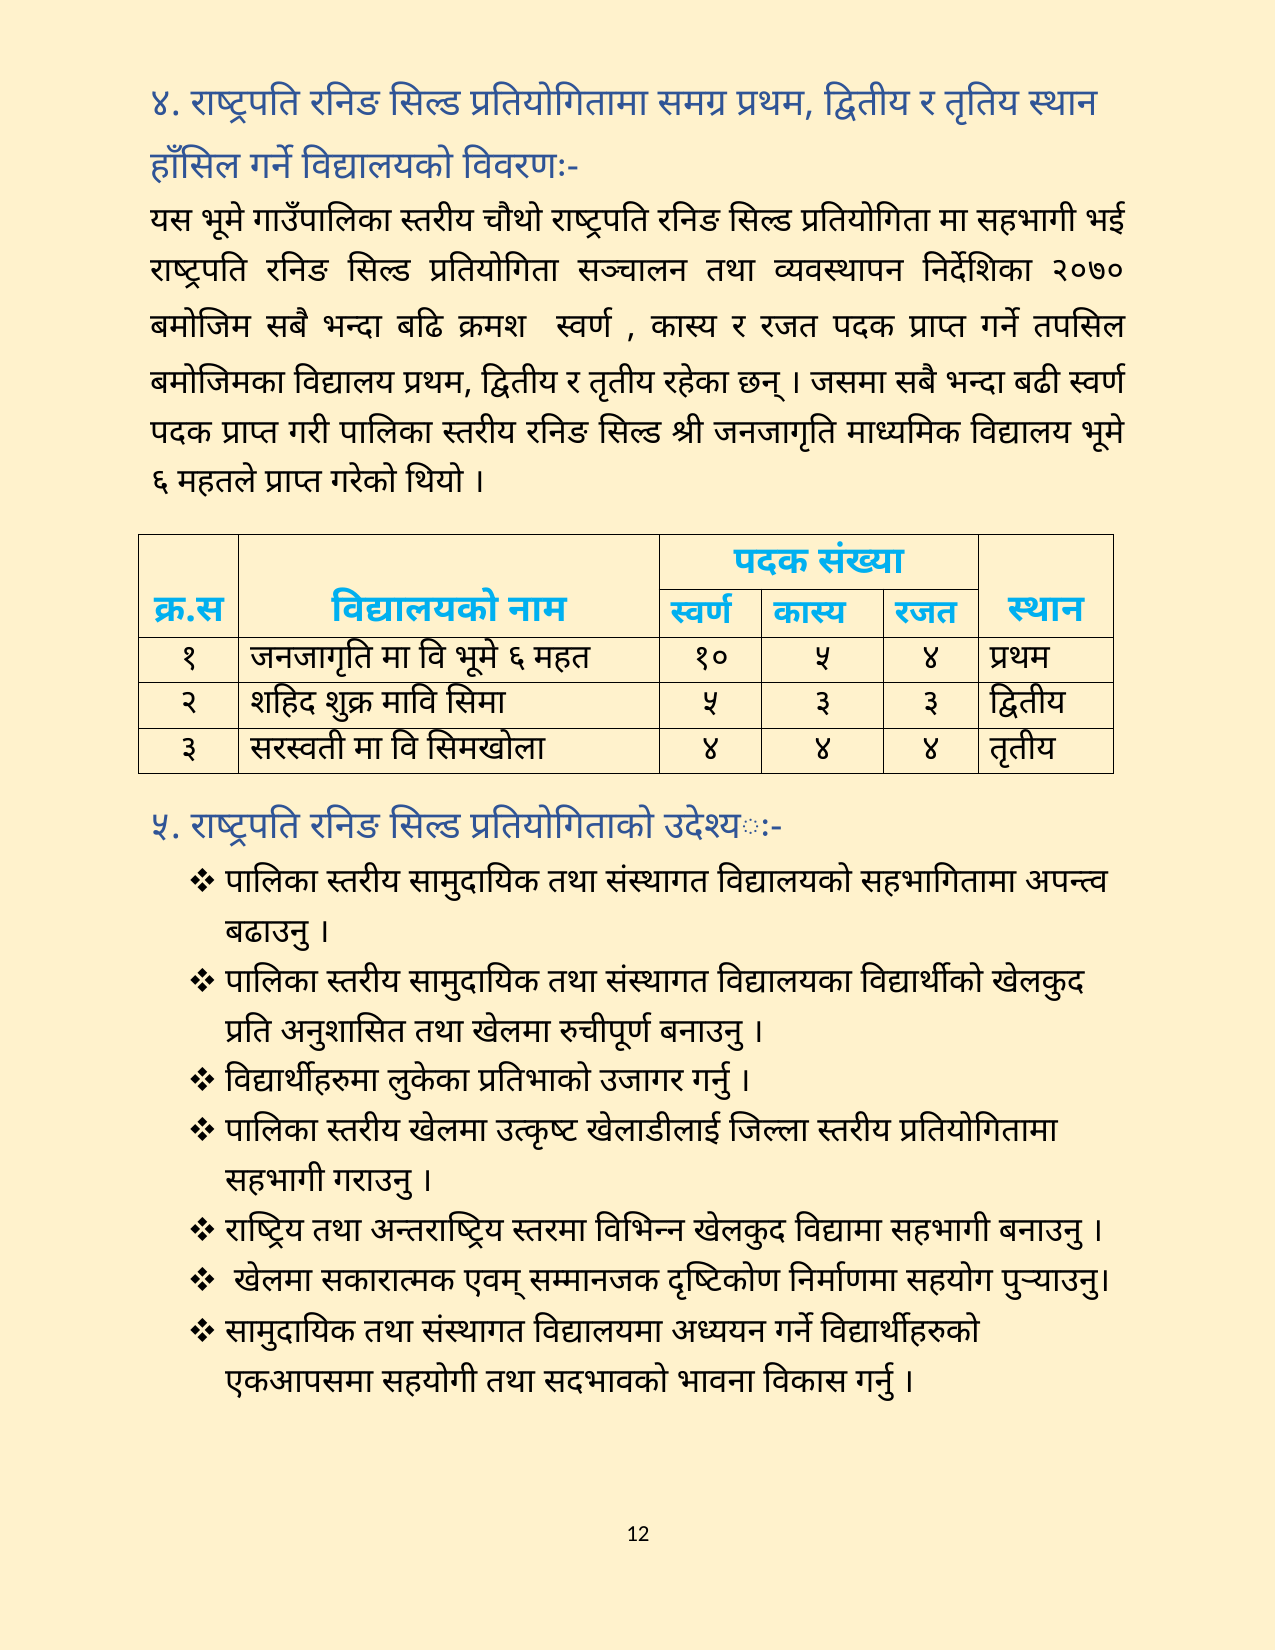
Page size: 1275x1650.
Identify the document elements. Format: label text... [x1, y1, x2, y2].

table_cell ४ [762, 729, 883, 773]
table_cell ५ [660, 683, 761, 727]
table_cell शहिद शुक्र मावि सिमा [239, 683, 659, 727]
table_header विद्यालयको नाम [239, 535, 659, 637]
table_cell ३ [884, 683, 978, 727]
list पालिका स्तरीय खेलमा उत्कृष्ट खेलाडीलाई जिल्ला स्तरीय प्रतियोगितामा सहभागी गराउनु । [187, 1112, 1125, 1205]
list खेलमा सकारात्मक एवम् सम्मानजक दृष्टिकोण निर्माणमा सहयोग पुर्‍याउनु। [187, 1262, 1125, 1305]
table_cell २ [139, 683, 238, 727]
table_cell ३ [762, 683, 883, 727]
subtitle ५. राष्ट्रपति रनिङ सिल्ड प्रतियोगिताको उदेश्यः- [150, 799, 1125, 854]
table_header स्थान [979, 535, 1113, 637]
table_cell ५ [762, 638, 883, 682]
text यस भूमे गाउँपालिका स्तरीय चौथो राष्ट्रपति रनिङ सिल्ड प्रतियोगिता मा सहभागी भई राष्ट्रपति रनिङ सिल्ड प्रतियोगिता सञ्चालन तथा व्यवस्थापन निर्देशिका २०७० बमोजिम सबै भन्दा बढि क्रमश स्वर्ण , कास्य र रजत पदक प्राप्त गर्ने तपसिल बमोजिमका विद्यालय प्रथम, द्वितीय र तृतीय रहेका छन् । जसमा सबै भन्दा बढी स्वर्ण पदक प्राप्त गरी पालिका स्तरीय रनिङ सिल्ड श्री जनजागृति माध्यमिक विद्यालय भूमे ६ महतले प्राप्त गरेको थियो । [150, 201, 1125, 506]
table_cell रजत [884, 590, 978, 637]
list पालिका स्तरीय सामुदायिक तथा संस्थागत विद्यालयका विद्यार्थीको खेलकुद प्रति अनुशासित तथा खेलमा रुचीपूर्ण बनाउनु । [187, 962, 1125, 1056]
table_cell द्वितीय [979, 683, 1113, 727]
table_cell तृतीय [979, 729, 1113, 773]
table_cell ४ [884, 729, 978, 773]
subtitle ४. राष्ट्रपति रनिङ सिल्ड प्रतियोगितामा समग्र प्रथम, द्वितीय र तृतिय स्थान हाँसिल गर्ने विद्यालयको विवरणः- [150, 75, 1125, 193]
list पालिका स्तरीय सामुदायिक तथा संस्थागत विद्यालयको सहभागितामा अपन्त्व बढाउनु । [187, 862, 1125, 956]
table_header क्र.स [139, 535, 238, 637]
table_cell ४ [884, 638, 978, 682]
table_cell ३ [139, 729, 238, 773]
table_cell कास्य [762, 590, 883, 637]
table_cell ४ [660, 729, 761, 773]
list विद्यार्थीहरुमा लुकेका प्रतिभाको उजागर गर्नु । [187, 1062, 1125, 1105]
table_cell स्वर्ण [660, 590, 761, 637]
list सामुदायिक तथा संस्थागत विद्यालयमा अध्ययन गर्ने विद्यार्थीहरुको एकआपसमा सहयोगी तथा सदभावको भावना विकास गर्नु । [187, 1312, 1125, 1406]
table_header पदक संख्या [660, 535, 978, 588]
list राष्ट्रिय तथा अन्तराष्ट्रिय स्तरमा विभिन्न खेलकुद विद्यामा सहभागी बनाउनु । [187, 1212, 1125, 1255]
table_cell १० [660, 638, 761, 682]
table_cell सरस्वती मा वि सिमखोला [239, 729, 659, 773]
table_cell जनजागृति मा वि भूमे ६ महत [239, 638, 659, 682]
table_cell १ [139, 638, 238, 682]
table_cell प्रथम [979, 638, 1113, 682]
